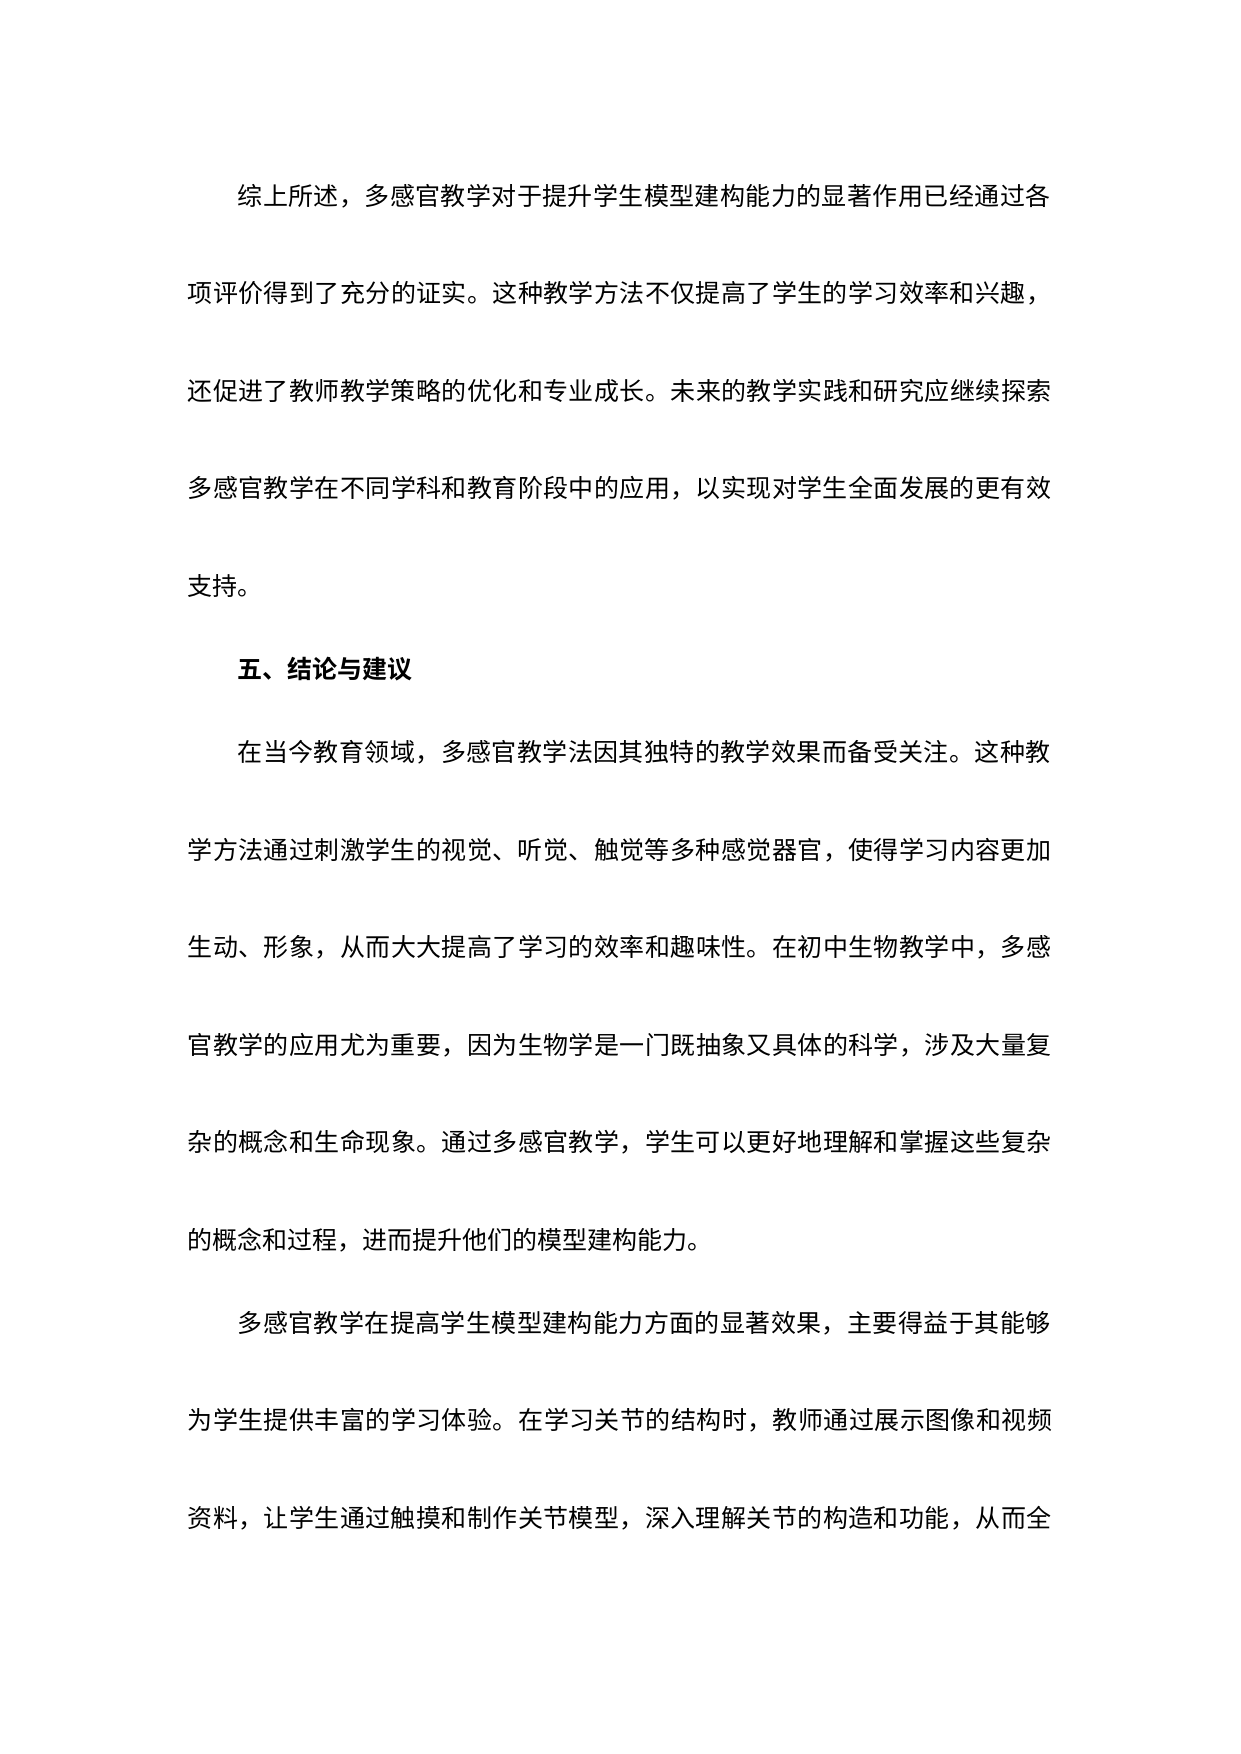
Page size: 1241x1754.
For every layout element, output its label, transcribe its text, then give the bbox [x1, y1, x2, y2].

text 五、结论与建议 [187, 635, 1053, 700]
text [187, 1289, 1053, 1549]
text 综上所述，多感官教学对于提升学生模型建构能力的显著作用已经通过各项评价得到了充分的证实。这种教学方法不仅提高了学生的学习效率和兴趣，还促进了教师教学策略的优化和专业成长。未来的教学实践和研究应继续探索多感官教学在不同学科和教育阶段中的应用，以实现对学生全面发展的更有效支持。 [187, 162, 1053, 617]
text 在当今教育领域，多感官教学法因其独特的教学效果而备受关注。这种教学方法通过刺激学生的视觉、听觉、触觉等多种感觉器官，使得学习内容更加生动、形象，从而大大提高了学习的效率和趣味性。在初中生物教学中，多感官教学的应用尤为重要，因为生物学是一门既抽象又具体的科学，涉及大量复杂的概念和生命现象。通过多感官教学，学生可以更好地理解和掌握这些复杂的概念和过程，进而提升他们的模型建构能力。 [187, 718, 1053, 1271]
